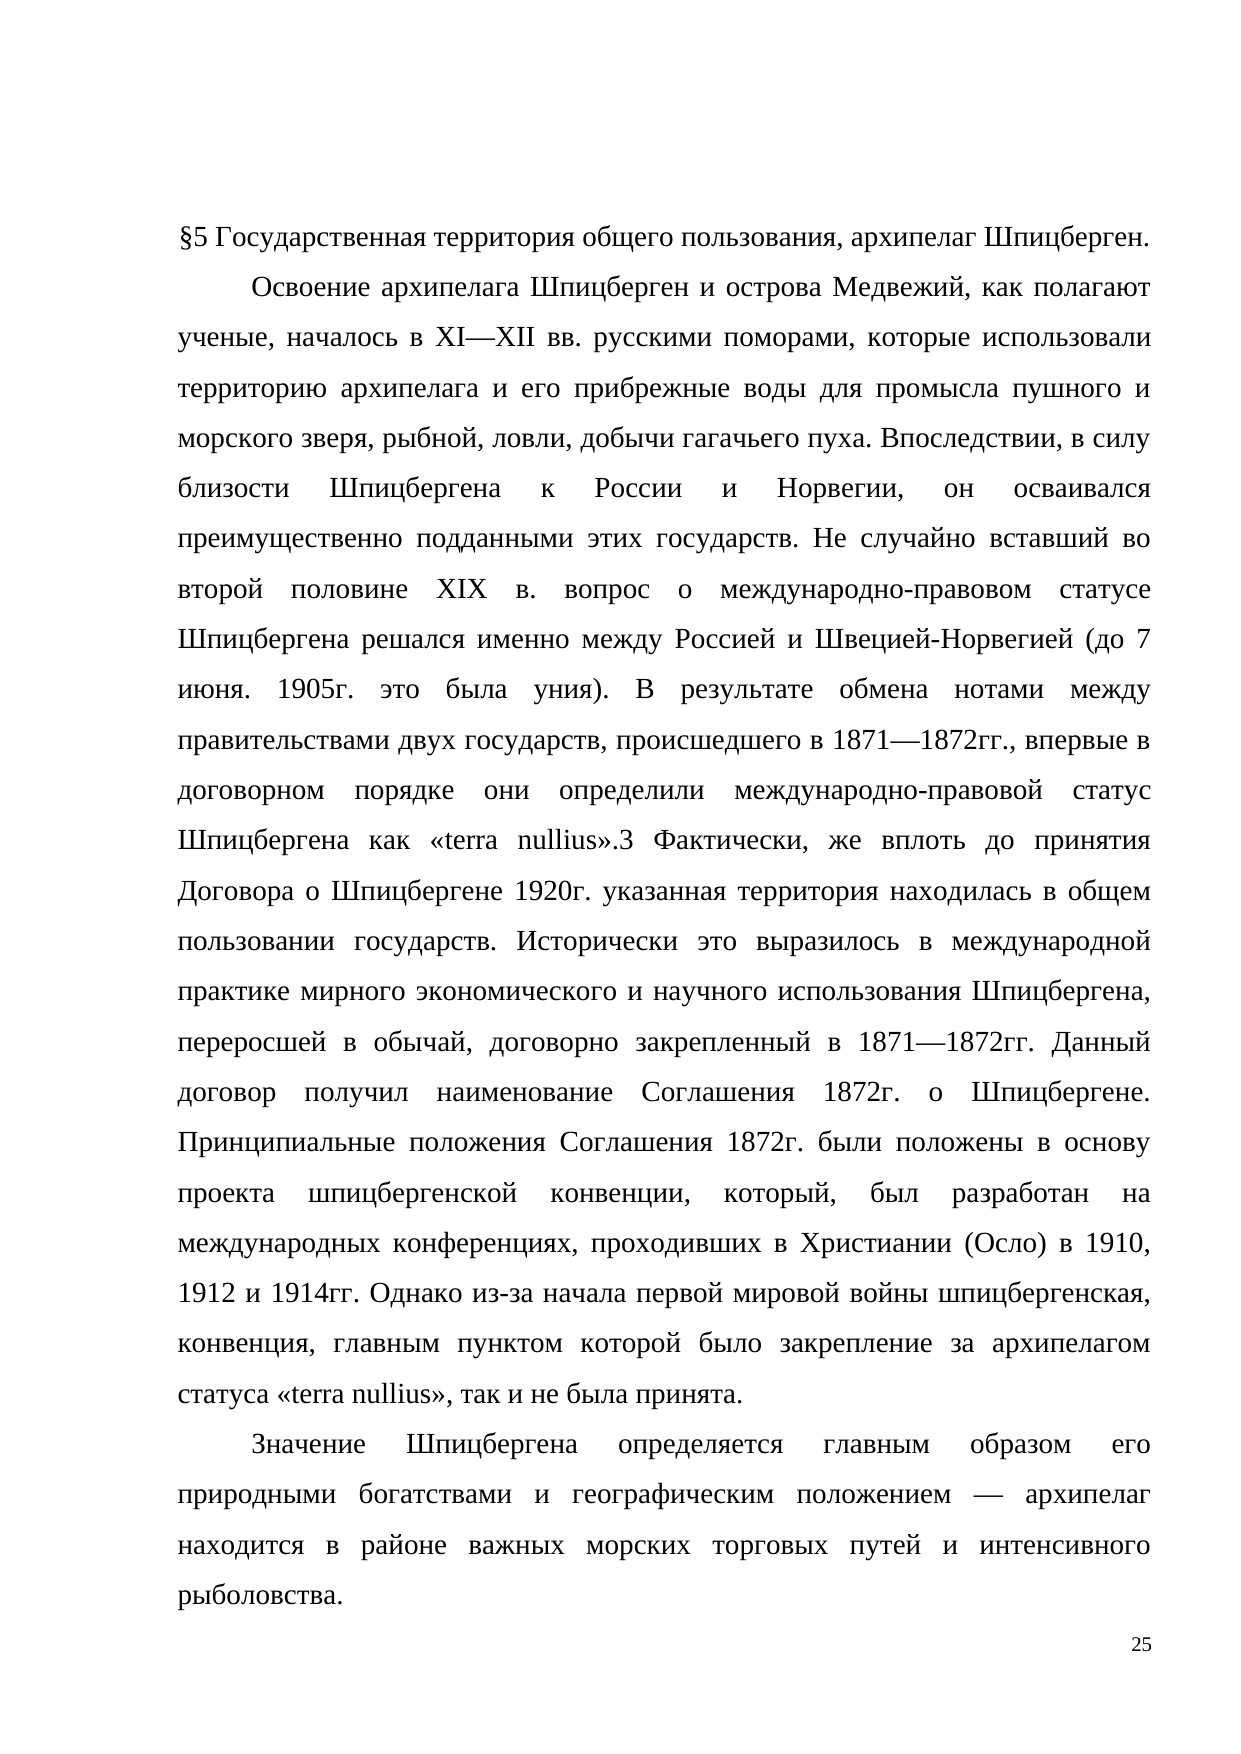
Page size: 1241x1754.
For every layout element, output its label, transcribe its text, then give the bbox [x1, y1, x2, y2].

text Значение Шпицбергена определяется главным образом его природными богатствами и географическим положением — архипелаг находится в районе важных морских торговых путей и интенсивного рыболовства. [177, 1426, 1152, 1611]
text §5 Государственная территория общего пользования, архипелаг Шпицберген. [177, 219, 1152, 252]
text Освоение архипелага Шпицберген и острова Медвежий, как полагают ученые, началось в XI—XII вв. русскими поморами, которые использовали территорию архипелага и его прибрежные воды для промысла пушного и морского зверя, рыбной, ловли, добычи гагачьего пуха. Впоследствии, в силу близости Шпицбергена к России и Норвегии, он осваивался преимущественно подданными этих государств. Не случайно вставший во второй половине XIX в. вопрос о международно-правовом статусе Шпицбергена решался именно между Россией и Швецией-Норвегией (до 7 июня. 1905г. это была уния). В результате обмена нотами между правительствами двух государств, происшедшего в 1871—1872гг., впервые в договорном порядке они определили международно-правовой статус Шпицбергена как «terra nullius».3 Фактически, же вплоть до принятия Договора о Шпицбергене 1920г. указанная территория находилась в общем пользовании государств. Исторически это выразилось в международной практике мирного экономического и научного использования Шпицбергена, переросшей в обычай, договорно закрепленный в 1871—1872гг. Данный договор получил наименование Соглашения 1872г. о Шпицбергене. Принципиальные положения Соглашения 1872г. были положены в основу проекта шпицбергенской конвенции, который, был разработан на международных конференциях, проходивших в Христиании (Осло) в 1910, 1912 и 1914гг. Однако из-за начала первой мировой войны шпицбергенская, конвенция, главным пунктом которой было закрепление за архипелагом статуса «terra nullius», так и не была принята. [177, 269, 1152, 1409]
